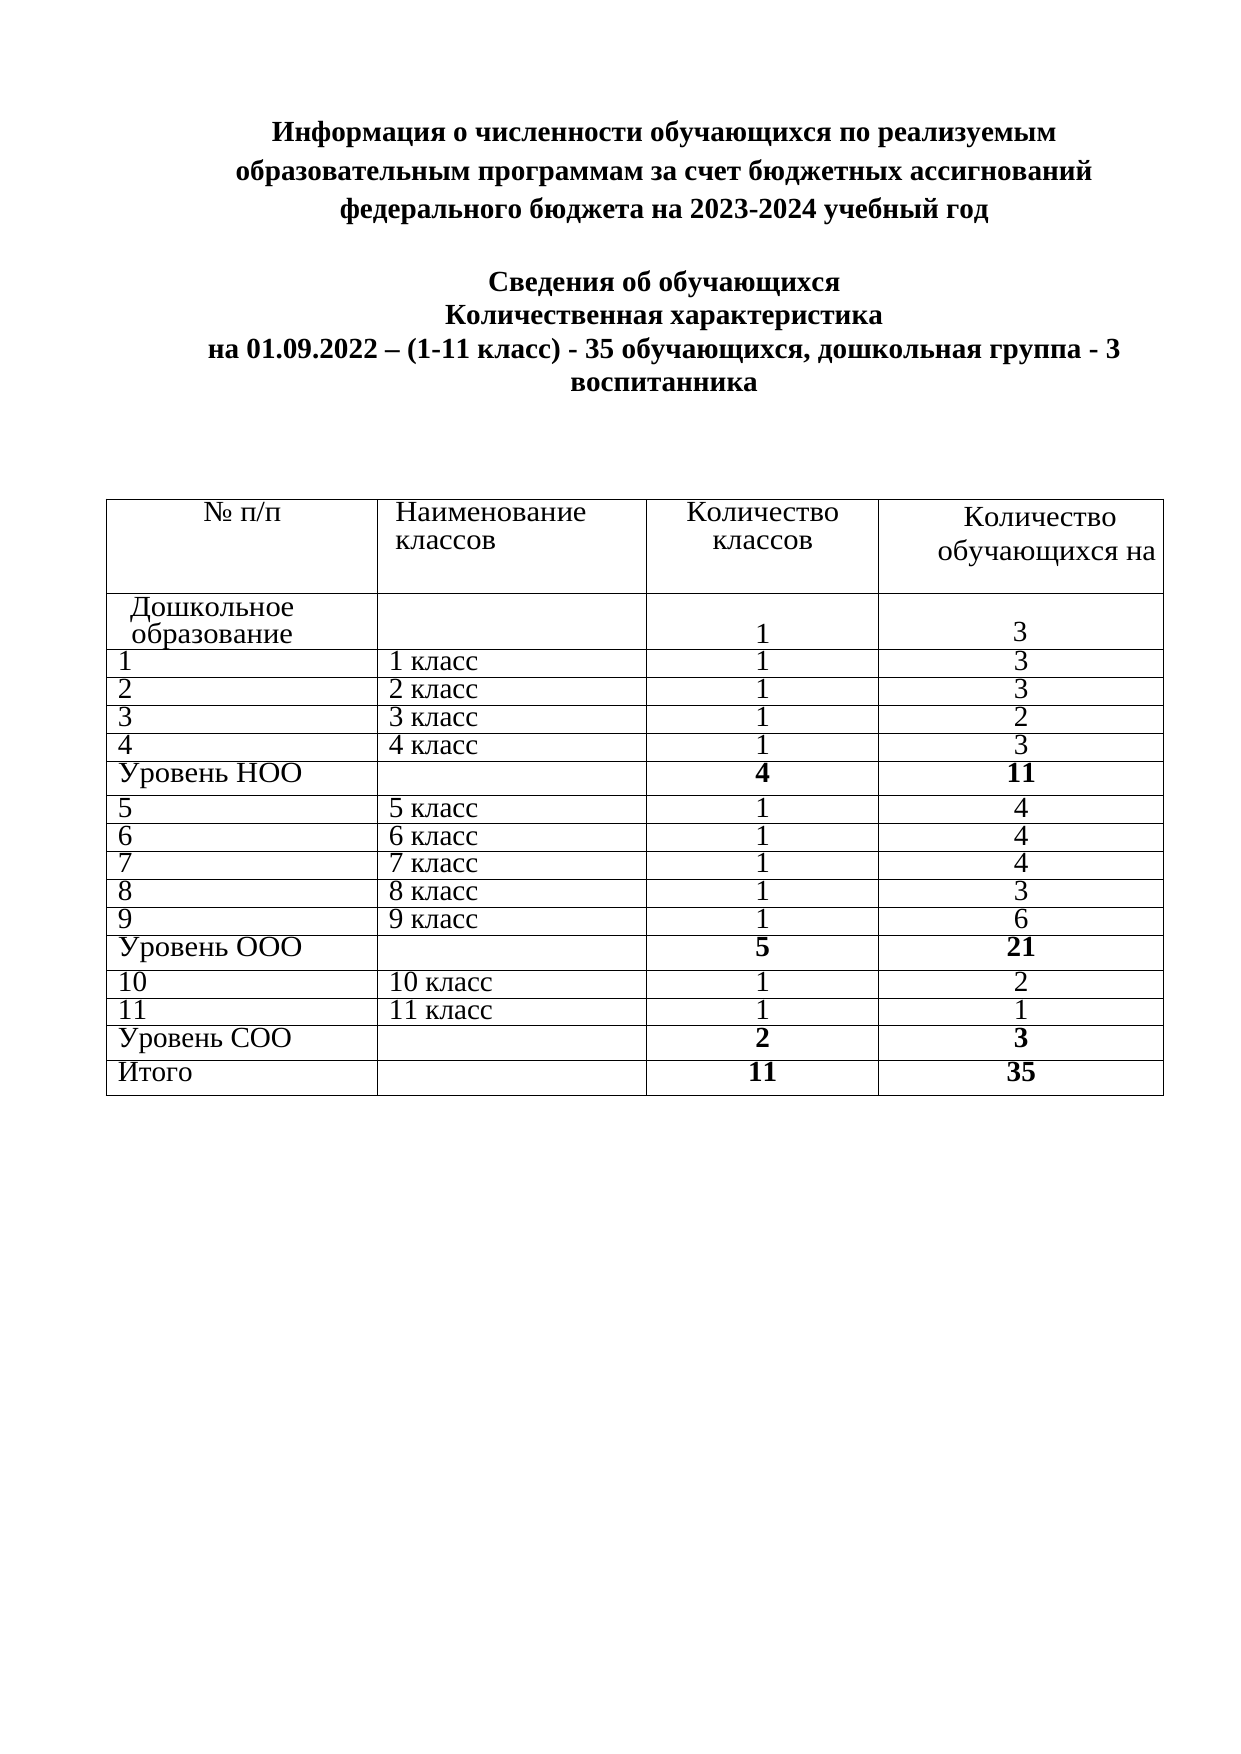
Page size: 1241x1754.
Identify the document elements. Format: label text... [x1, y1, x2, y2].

table_cell 3 [879, 678, 1163, 705]
table_header Количество классов [647, 500, 878, 593]
table_cell 9 класс [378, 908, 646, 935]
table_cell 9 [107, 908, 377, 935]
table_cell 2 [647, 1026, 878, 1060]
table_cell 8 класс [378, 880, 646, 907]
table_cell 1 [647, 650, 878, 677]
table_cell 1 [647, 678, 878, 705]
table_cell 3 [879, 594, 1163, 649]
table_cell 2 класс [378, 678, 646, 705]
table_cell 10 класс [378, 971, 646, 997]
table_cell [378, 1026, 646, 1060]
table_cell 1 [647, 852, 878, 879]
text Количественная характеристика [154, 297, 1174, 331]
table_cell 11 [879, 762, 1163, 795]
table_cell 6 [107, 824, 377, 851]
table_cell 1 [647, 824, 878, 851]
table_cell Уровень ООО [107, 936, 377, 969]
text Сведения об обучающихся [154, 264, 1174, 297]
table_cell 3 [879, 880, 1163, 907]
table_cell 1 [647, 734, 878, 761]
table_cell 8 [107, 880, 377, 907]
table_cell 7 класс [378, 852, 646, 879]
table_cell 5 [647, 936, 878, 969]
text на 01.09.2022 – (1-11 класс) - 35 обучающихся, дошкольная группа - 3 воспитанника [154, 331, 1174, 398]
text Информация о численности обучающихся по реализуемым образовательным программам за счет бюджетных ассигнований федерального бюджета на 2023-2024 учебный год [154, 114, 1174, 225]
table_cell 3 [879, 734, 1163, 761]
table_cell 2 [879, 706, 1163, 733]
table_cell 21 [879, 936, 1163, 969]
table_cell Уровень НОО [107, 762, 377, 795]
table_cell 4 класс [378, 734, 646, 761]
table_cell Уровень СОО [107, 1026, 377, 1060]
table_cell [378, 1061, 646, 1094]
table_cell 3 [879, 1026, 1163, 1060]
table_cell 1 [647, 880, 878, 907]
table_cell [378, 936, 646, 969]
table_cell 1 [647, 706, 878, 733]
table_cell 4 [647, 762, 878, 795]
table_cell 6 [879, 908, 1163, 935]
table_cell 11 класс [378, 999, 646, 1025]
table_cell 35 [879, 1061, 1163, 1094]
table_cell 4 [879, 796, 1163, 823]
table_cell 3 класс [378, 706, 646, 733]
table_cell 1 [647, 971, 878, 997]
table_header Наименование классов [378, 500, 646, 593]
table_cell 10 [107, 971, 377, 997]
table_cell 5 класс [378, 796, 646, 823]
table_cell 1 [647, 908, 878, 935]
table_cell 7 [107, 852, 377, 879]
table_cell 1 [879, 999, 1163, 1025]
table_cell [378, 594, 646, 649]
table_cell 3 [879, 650, 1163, 677]
table_cell 2 [107, 678, 377, 705]
table_cell 5 [107, 796, 377, 823]
table_cell 1 [107, 650, 377, 677]
table_cell 6 класс [378, 824, 646, 851]
table_cell 3 [107, 706, 377, 733]
table_cell Дошкольное образование [107, 594, 377, 649]
table_header № п/п [107, 500, 377, 593]
table_header Количество обучающихся на [879, 500, 1163, 593]
table_cell 4 [879, 824, 1163, 851]
table_cell 4 [879, 852, 1163, 879]
table_cell 11 [107, 999, 377, 1025]
table_cell 2 [879, 971, 1163, 997]
table_cell 11 [647, 1061, 878, 1094]
table_cell 4 [107, 734, 377, 761]
table_cell 1 [647, 999, 878, 1025]
table_cell 1 класс [378, 650, 646, 677]
table_cell Итого [107, 1061, 377, 1094]
table_cell 1 [647, 594, 878, 649]
table_cell [378, 762, 646, 795]
table_cell 1 [647, 796, 878, 823]
